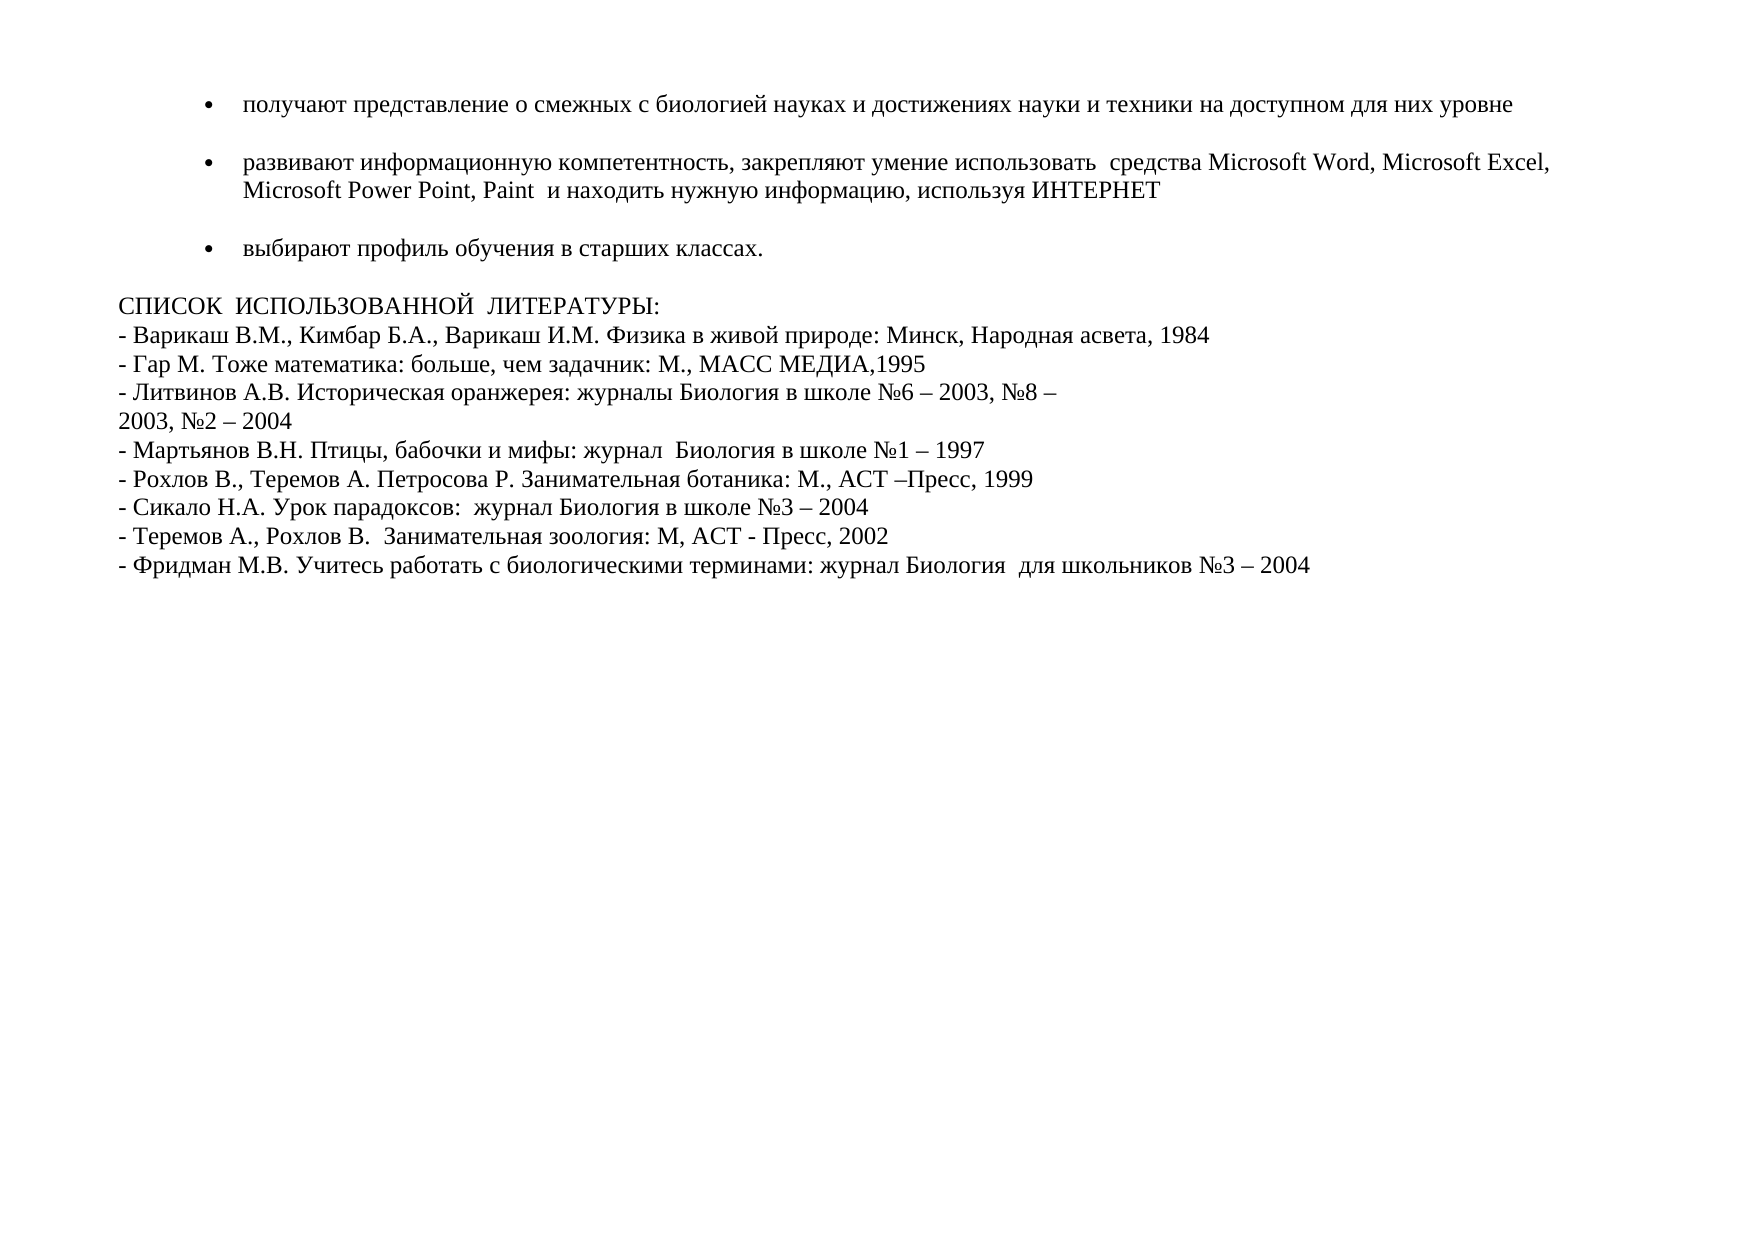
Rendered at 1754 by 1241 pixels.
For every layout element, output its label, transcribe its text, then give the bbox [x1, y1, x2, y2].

text СПИСОК ИСПОЛЬЗОВАННОЙ ЛИТЕРАТУРЫ: - Варикаш В.М., Кимбар Б.А., Варикаш И.М. Физика в живой природе: Минск, Народная асвета, 1984 - Гар М. Тоже математика: больше, чем задачник: М., МАСС МЕДИА,1995 - Литвинов А.В. Историческая оранжерея: журналы Биология в школе №6 – 2003, №8 – 2003, №2 – 2004 - Мартьянов В.Н. Птицы, бабочки и мифы: журнал Биология в школе №1 – 1997 - Рохлов В., Теремов А. Петросова Р. Занимательная ботаника: М., АСТ –Пресс, 1999 - Сикало Н.А. Урок парадоксов: журнал Биология в школе №3 – 2004 - Теремов А., Рохлов В. Занимательная зоология: М, АСТ - Пресс, 2002 - Фридман М.В. Учитесь работать с биологическими терминами: журнал Биология для школьников №3 – 2004 [118, 291, 1636, 579]
list получают представление о смежных с биологией науках и достижениях науки и техники на доступном для них уровне [205, 89, 1636, 117]
list выбирают профиль обучения в старших классах. [205, 233, 1636, 262]
list развивают информационную компетентность, закрепляют умение использовать средства Microsoft Word, Microsoft Excel, Microsoft Power Point, Paint и находить нужную информацию, используя ИНТЕРНЕТ [205, 147, 1636, 204]
